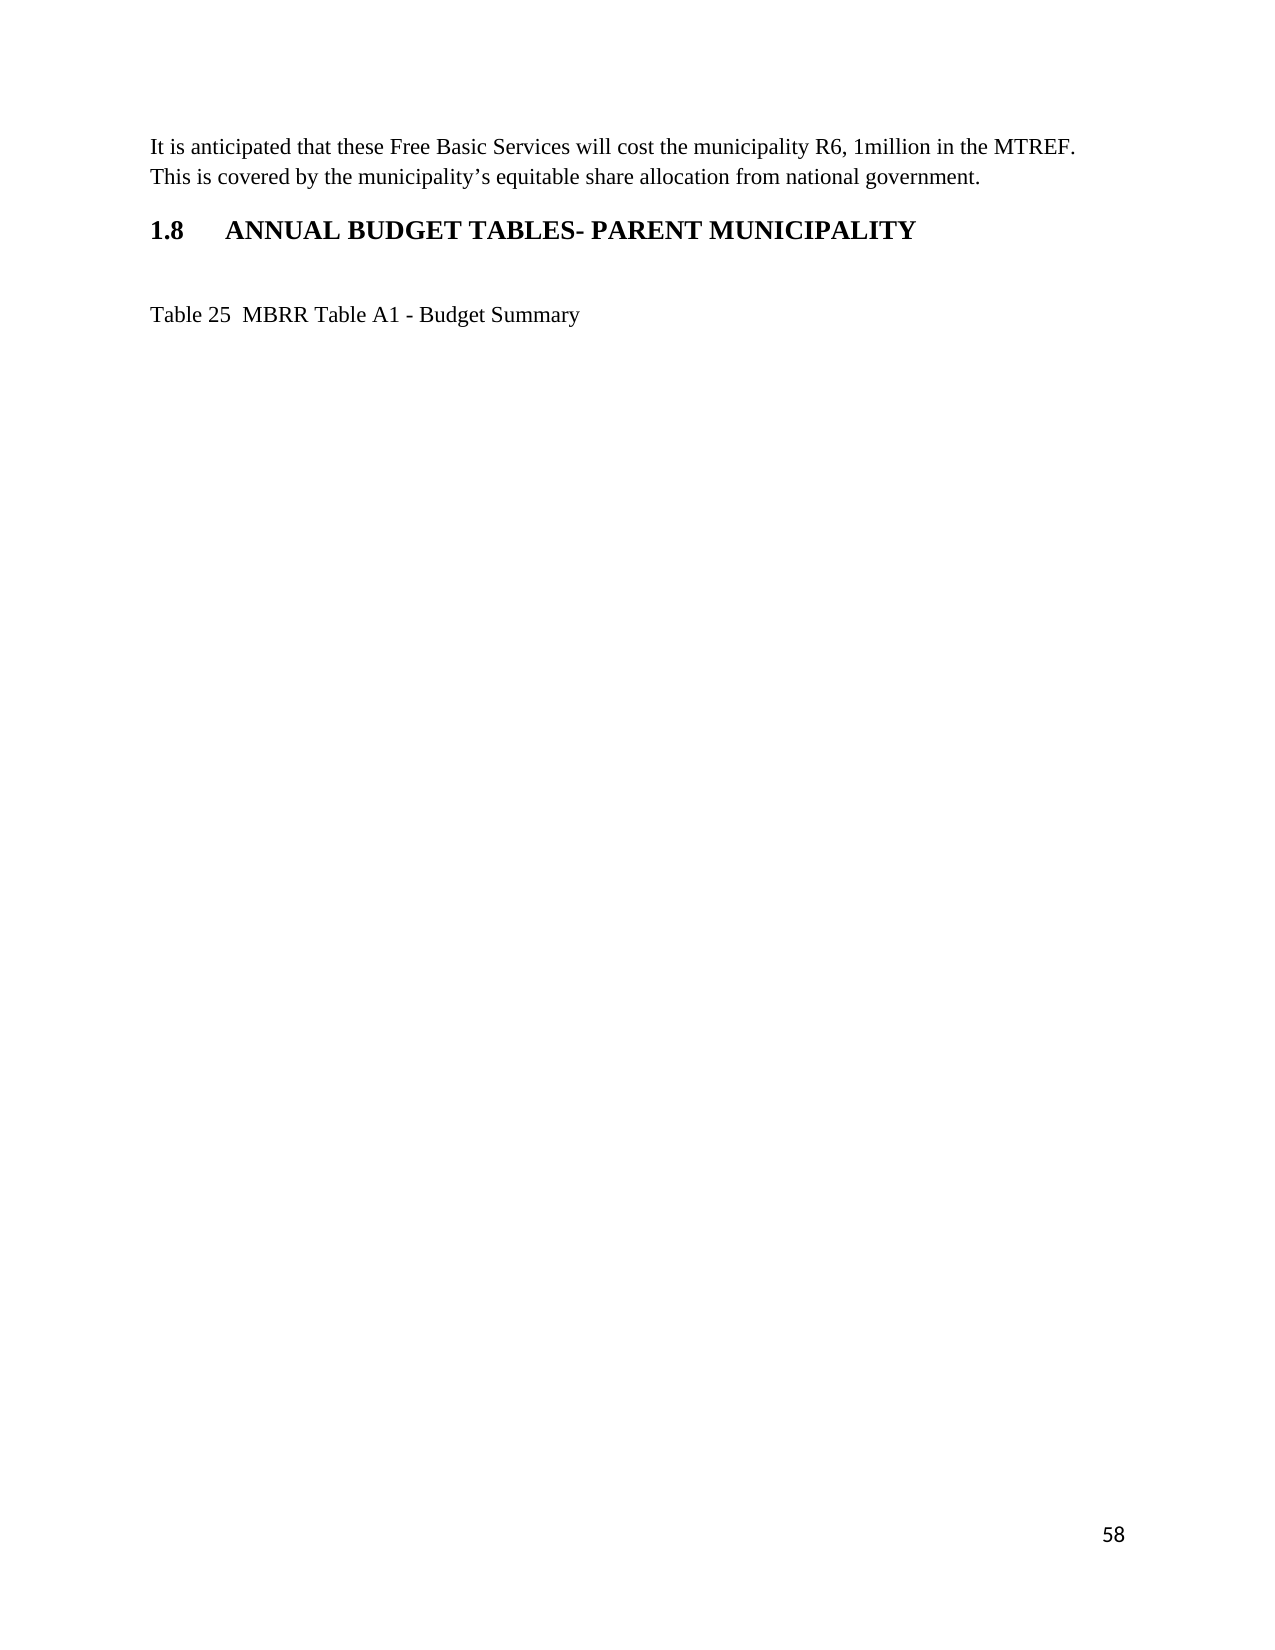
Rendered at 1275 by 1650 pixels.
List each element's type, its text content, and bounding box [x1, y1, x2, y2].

text Table 25 MBRR Table A1 - Budget Summary [150, 301, 1125, 327]
subtitle ANNUAL BUDGET TABLES- PARENT MUNICIPALITY [150, 214, 1125, 245]
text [150, 133, 1125, 189]
